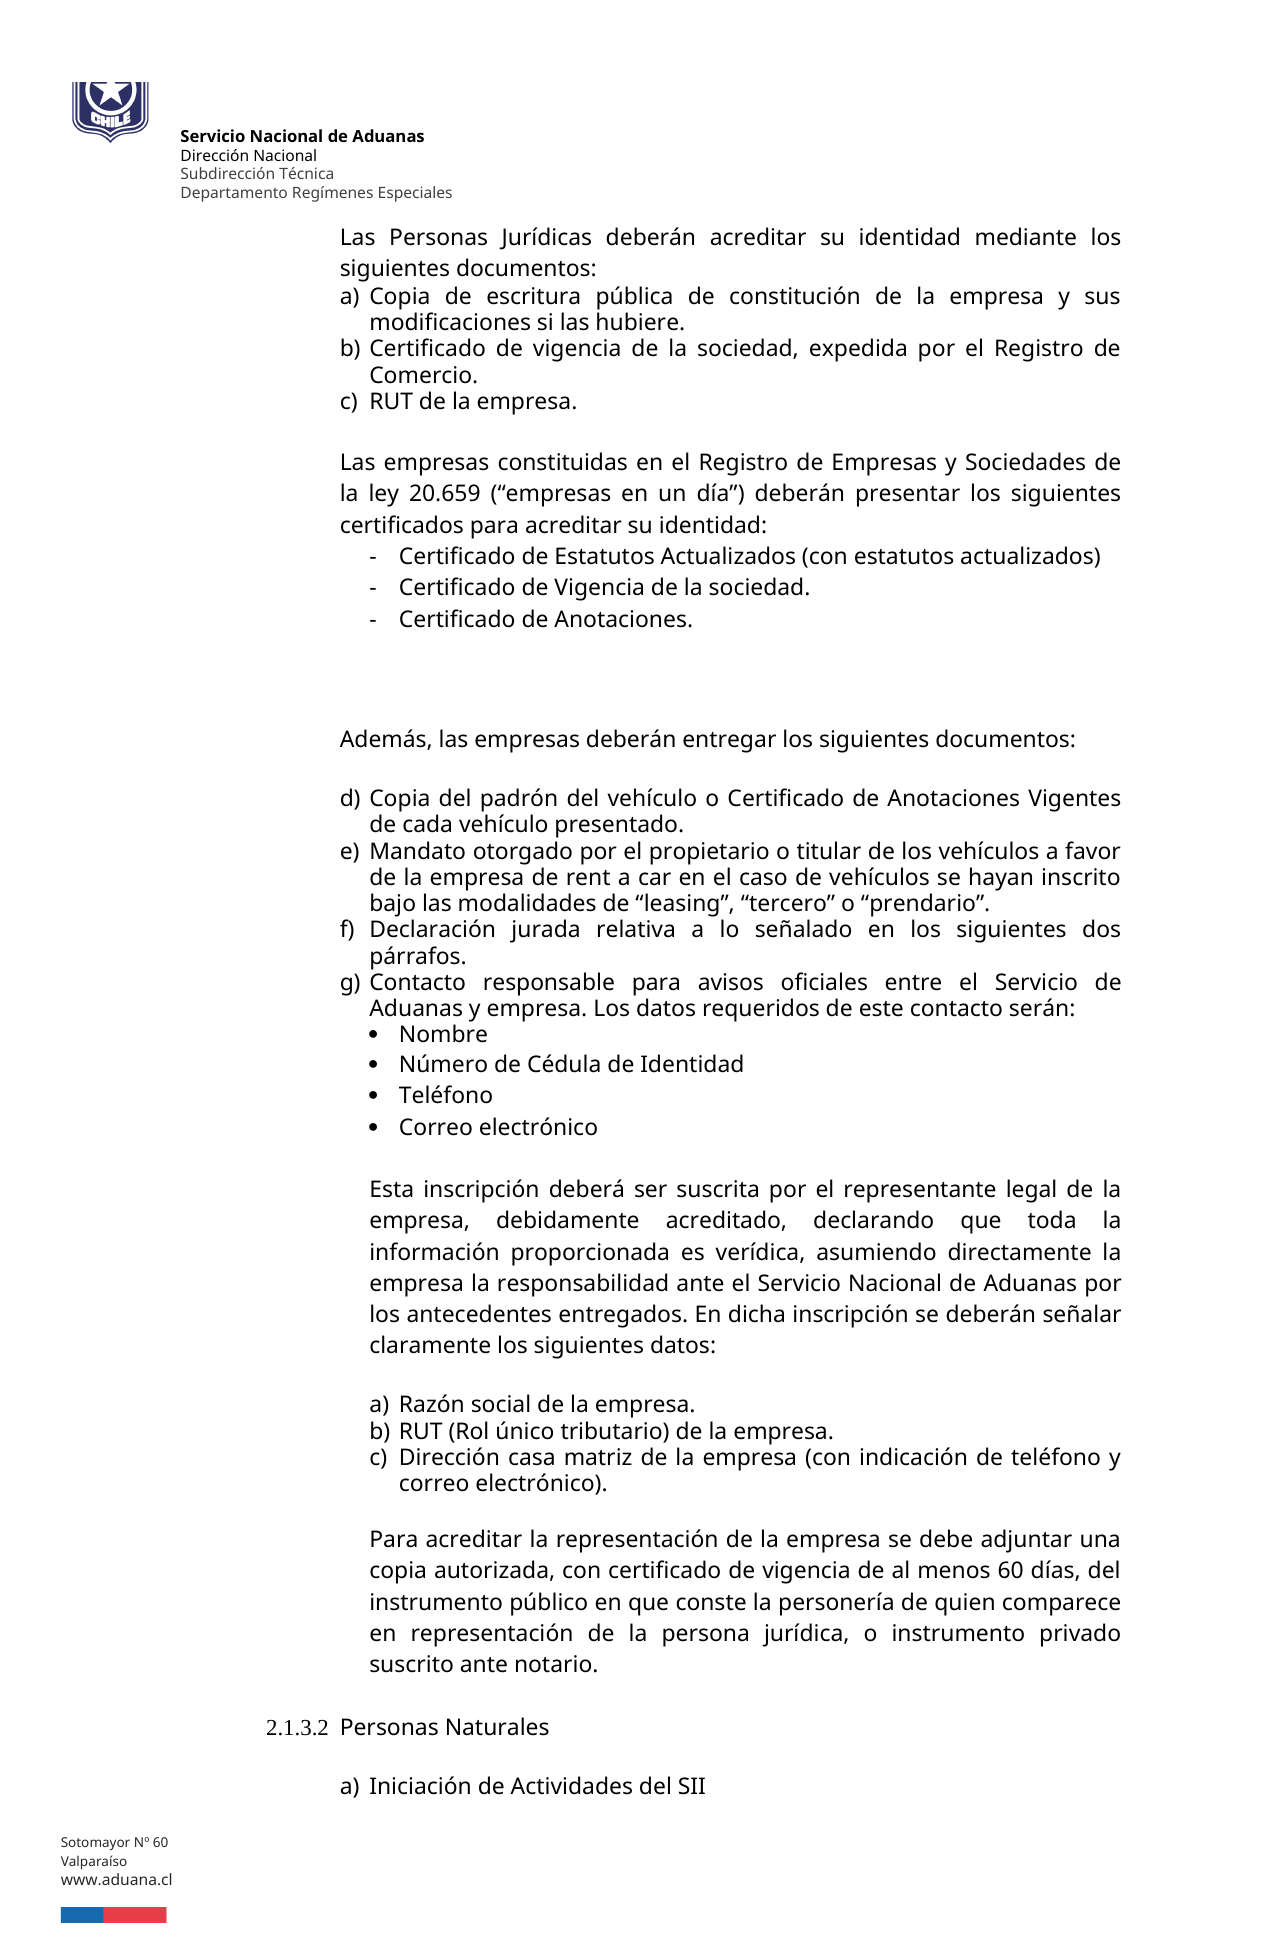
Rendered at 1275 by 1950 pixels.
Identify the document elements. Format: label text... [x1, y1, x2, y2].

list Teléfono [369, 1079, 1122, 1111]
text Las empresas constituidas en el Registro de Empresas y Sociedades de la ley 20.659 (“empresas en un día”) deberán presentar los siguientes certificados para acreditar su identidad: [339, 446, 1122, 540]
list Copia del padrón del vehículo o Certificado de Anotaciones Vigentes de cada vehículo presentado. [339, 786, 1122, 838]
list Contacto responsable para avisos oficiales entre el Servicio de Aduanas y empresa. Los datos requeridos de este contacto serán: [339, 969, 1122, 1022]
list Certificado de Vigencia de la sociedad. [369, 571, 1122, 603]
list RUT de la empresa. [339, 388, 1122, 415]
list Número de Cédula de Identidad [369, 1048, 1122, 1079]
list RUT (Rol único tributario) de la empresa. [369, 1418, 1122, 1444]
list Además, las empresas deberán entregar los siguientes documentos: [339, 723, 1122, 754]
list Las Personas Jurídicas deberán acreditar su identidad mediante los siguientes documentos: [339, 221, 1122, 283]
list Personas Naturales [266, 1711, 1122, 1742]
picture [58, 82, 163, 147]
list Certificado de Estatutos Actualizados (con estatutos actualizados) [369, 540, 1122, 571]
list Copia de escritura pública de constitución de la empresa y sus modificaciones si las hubiere. [339, 283, 1122, 336]
list Iniciación de Actividades del SII [339, 1773, 1122, 1799]
list Correo electrónico [369, 1111, 1122, 1142]
list Dirección casa matriz de la empresa (con indicación de teléfono y correo electrónico). [369, 1444, 1122, 1497]
list Nombre [369, 1022, 1122, 1048]
list Certificado de Anotaciones. [369, 603, 1122, 634]
text Esta inscripción deberá ser suscrita por el representante legal de la empresa, debidamente acreditado, declarando que toda la información proporcionada es verídica, asumiendo directamente la empresa la responsabilidad ante el Servicio Nacional de Aduanas por los antecedentes entregados. En dicha inscripción se deberán señalar claramente los siguientes datos: [369, 1173, 1122, 1361]
list Certificado de vigencia de la sociedad, expedida por el Registro de Comercio. [339, 336, 1122, 388]
list Mandato otorgado por el propietario o titular de los vehículos a favor de la empresa de rent a car en el caso de vehículos se hayan inscrito bajo las modalidades de “leasing”, “tercero” o “prendario”. [339, 838, 1122, 917]
list Razón social de la empresa. [369, 1392, 1122, 1418]
list Declaración jurada relativa a lo señalado en los siguientes dos párrafos. [339, 917, 1122, 969]
list Para acreditar la representación de la empresa se debe adjuntar una copia autorizada, con certificado de vigencia de al menos 60 días, del instrumento público en que conste la personería de quien comparece en representación de la persona jurídica, o instrumento privado suscrito ante notario. [369, 1523, 1122, 1679]
picture [60, 1907, 167, 1923]
